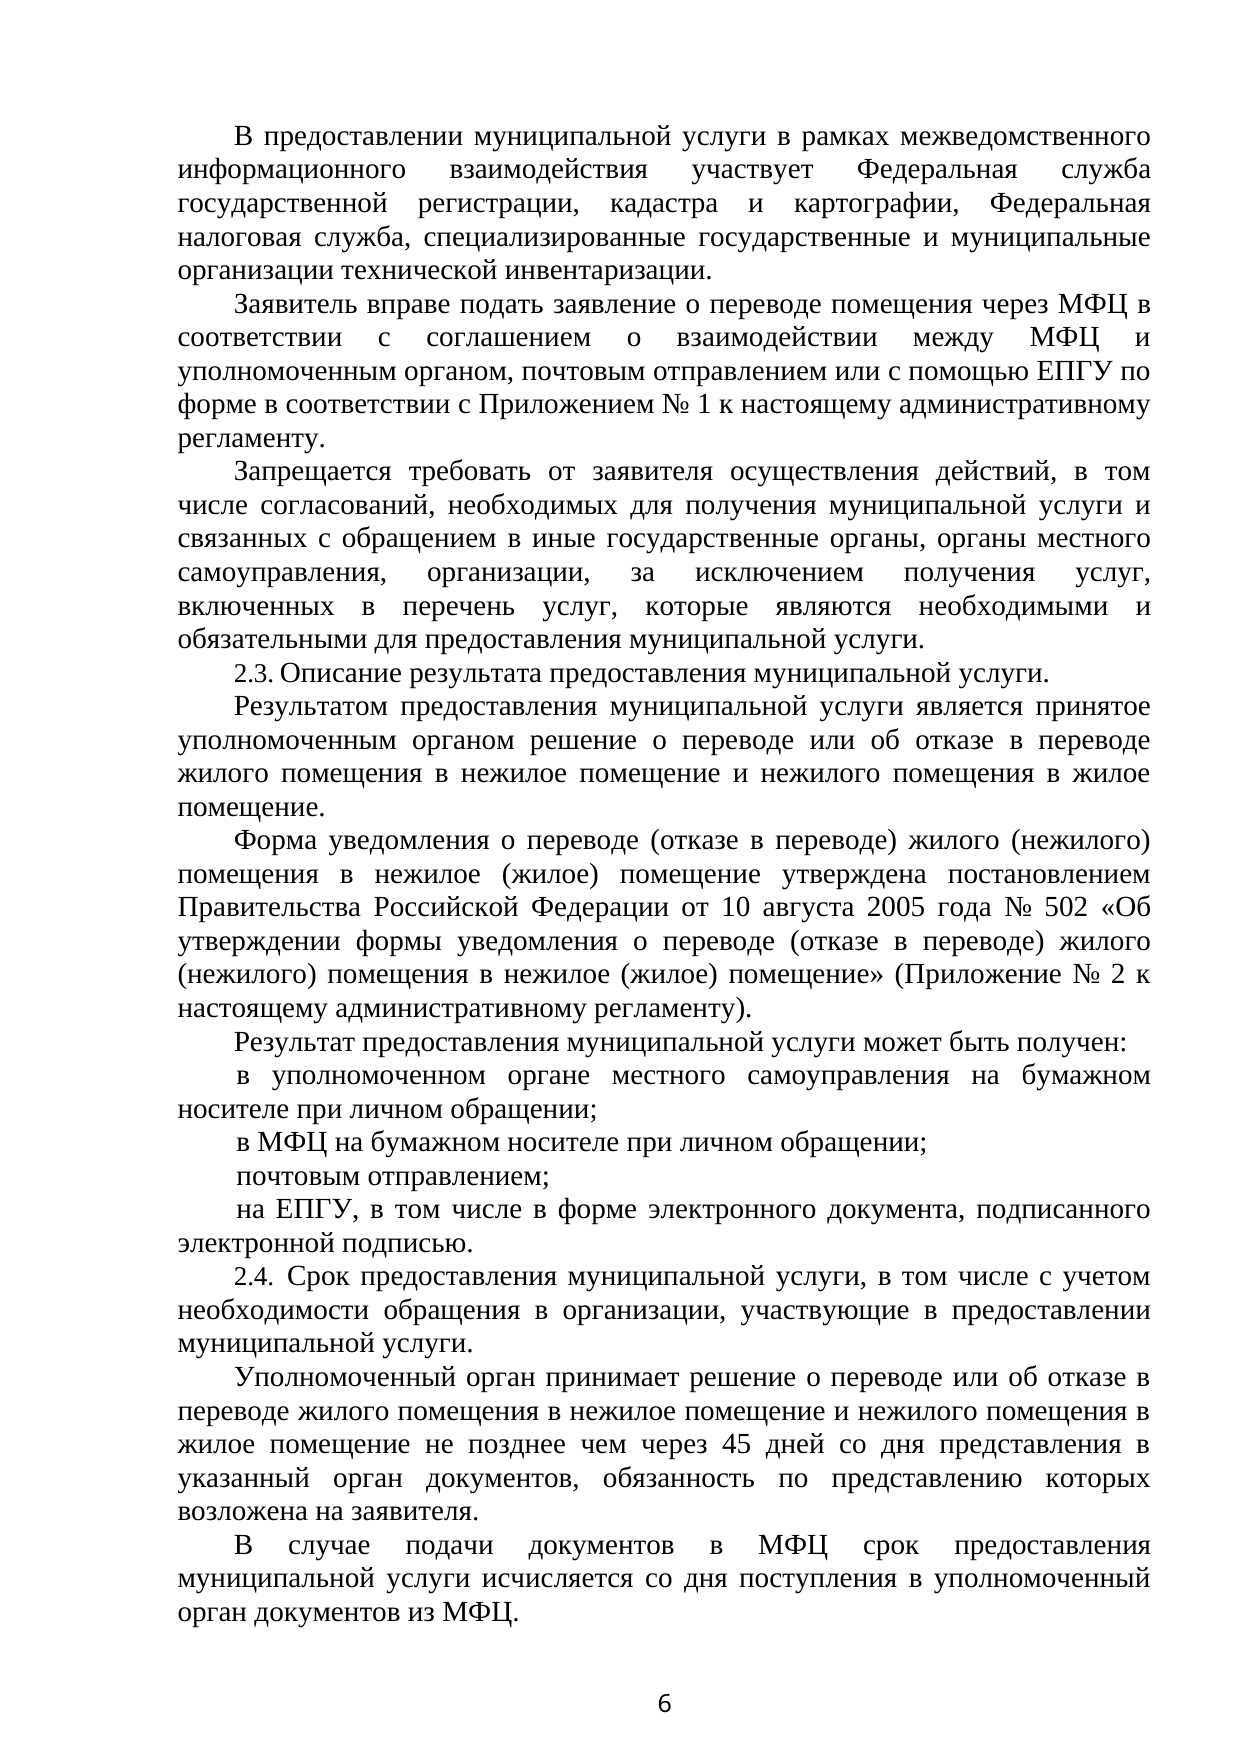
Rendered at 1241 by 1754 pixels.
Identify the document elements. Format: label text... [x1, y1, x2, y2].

text Заявитель вправе подать заявление о переводе помещения через МФЦ в соответствии с соглашением о взаимодействии между МФЦ и уполномоченным органом, почтовым отправлением или с помощью ЕПГУ по форме в соответствии с Приложением № 1 к настоящему административному регламенту. [177, 286, 1152, 453]
list Описание результата предоставления муниципальной услуги. [177, 655, 1152, 688]
text в уполномоченном органе местного самоуправления на бумажном носителе при личном обращении; [177, 1057, 1152, 1124]
text В случае подачи документов в МФЦ срок предоставления муниципальной услуги исчисляется со дня поступления в уполномоченный орган документов из МФЦ. [177, 1527, 1152, 1627]
text в МФЦ на бумажном носителе при личном обращении; [177, 1124, 1152, 1158]
list Срок предоставления муниципальной услуги, в том числе с учетом необходимости обращения в организации, участвующие в предоставлении муниципальной услуги. [177, 1258, 1152, 1359]
text Результат предоставления муниципальной услуги может быть получен: [177, 1024, 1152, 1057]
text В предоставлении муниципальной услуги в рамках межведомственного информационного взаимодействия участвует Федеральная служба государственной регистрации, кадастра и картографии, Федеральная налоговая служба, специализированные государственные и муниципальные организации технической инвентаризации. [177, 118, 1152, 286]
text Форма уведомления о переводе (отказе в переводе) жилого (нежилого) помещения в нежилое (жилое) помещение утверждена постановлением Правительства Российской Федерации от 10 августа 2005 года № 502 «Об утверждении формы уведомления о переводе (отказе в переводе) жилого (нежилого) помещения в нежилое (жилое) помещение» (Приложение № 2 к настоящему административному регламенту). [177, 822, 1152, 1024]
text Уполномоченный орган принимает решение о переводе или об отказе в переводе жилого помещения в нежилое помещение и нежилого помещения в жилое помещение не позднее чем через 45 дней со дня представления в указанный орган документов, обязанность по представлению которых возложена на заявителя. [177, 1359, 1152, 1527]
text Запрещается требовать от заявителя осуществления действий, в том числе согласований, необходимых для получения муниципальной услуги и связанных с обращением в иные государственные органы, органы местного самоуправления, организации, за исключением получения услуг, включенных в перечень услуг, которые являются необходимыми и обязательными для предоставления муниципальной услуги. [177, 453, 1152, 655]
text Результатом предоставления муниципальной услуги является принятое уполномоченным органом решение о переводе или об отказе в переводе жилого помещения в нежилое помещение и нежилого помещения в жилое помещение. [177, 688, 1152, 822]
text на ЕПГУ, в том числе в форме электронного документа, подписанного электронной подписью. [177, 1191, 1152, 1258]
text почтовым отправлением; [177, 1158, 1152, 1191]
